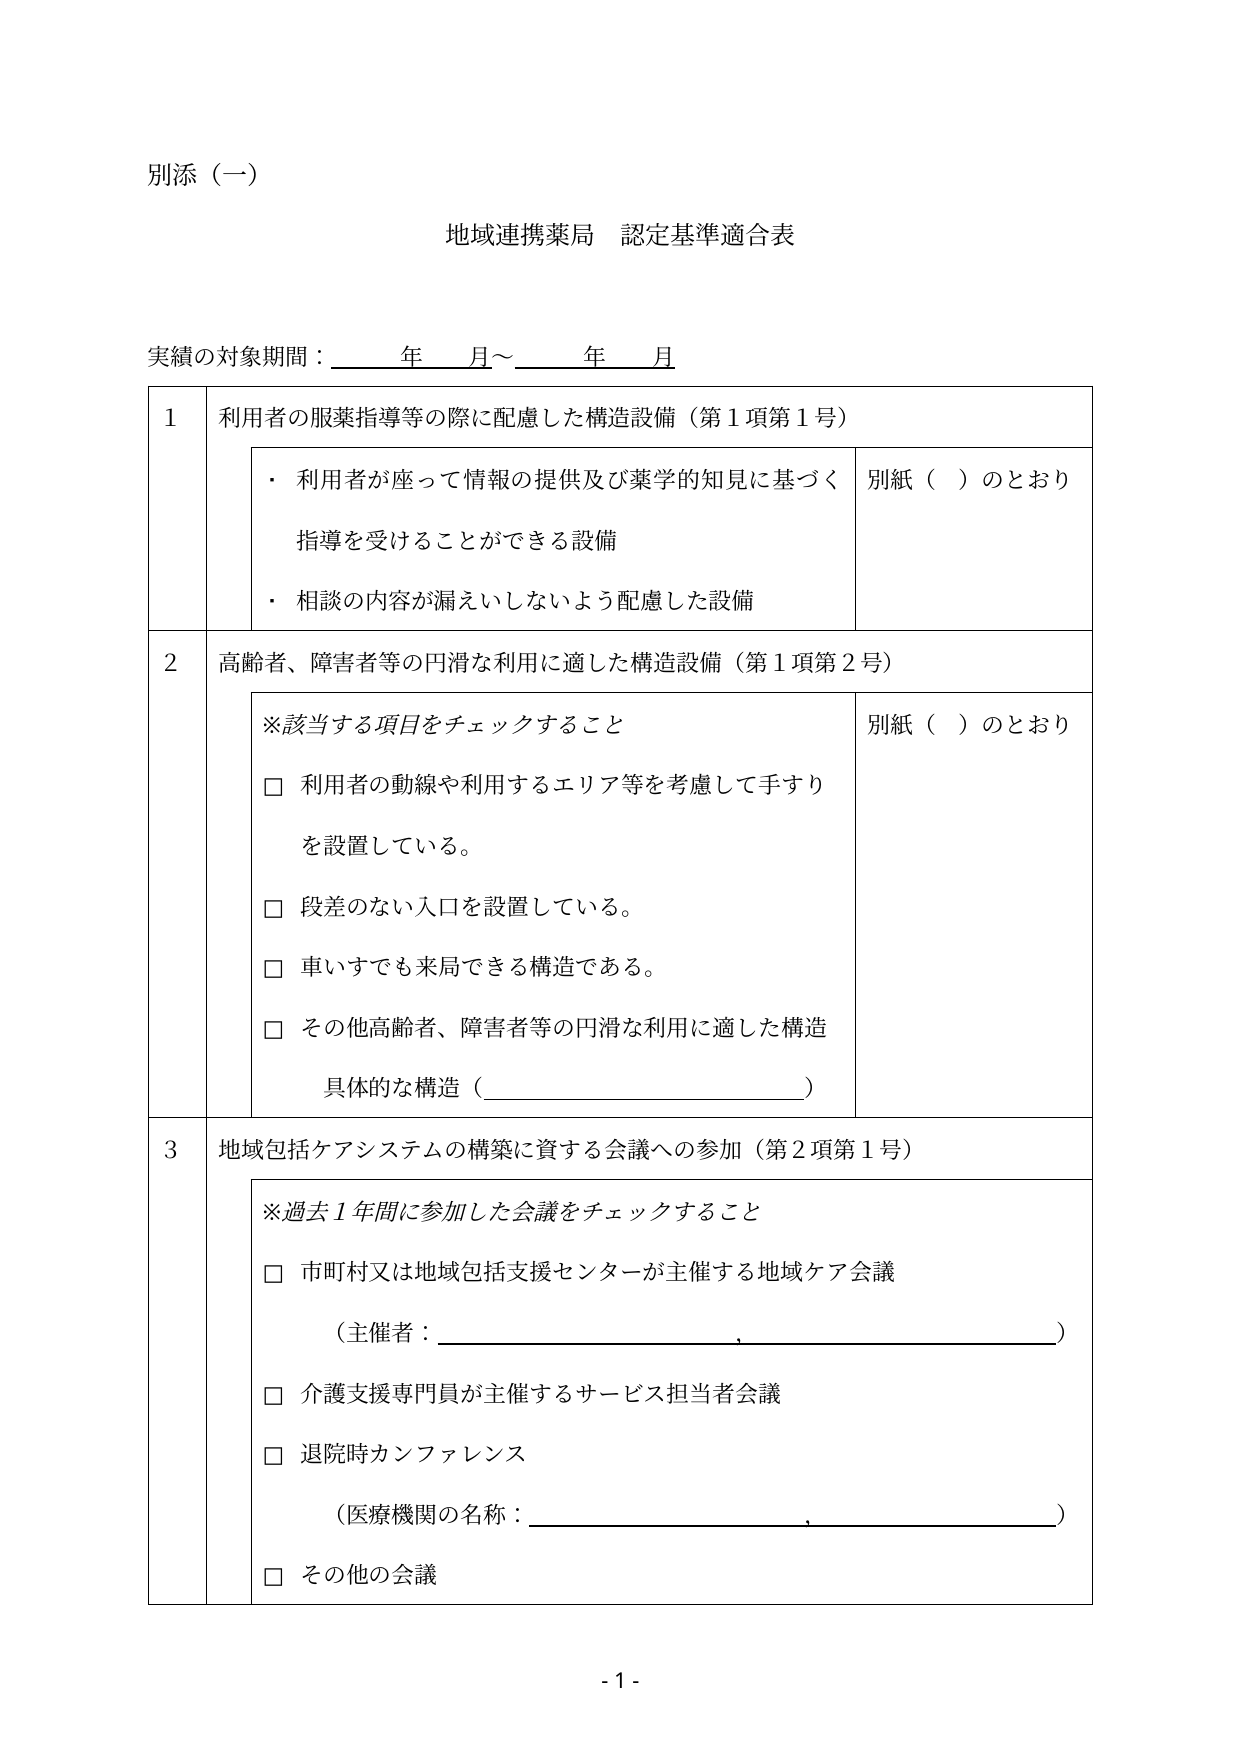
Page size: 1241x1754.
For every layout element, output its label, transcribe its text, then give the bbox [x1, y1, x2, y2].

table_cell ３ [149, 1118, 206, 1604]
table_cell 利用者が座って情報の提供及び薬学的知見に基づく指導を受けることができる設備 相談の内容が漏えいしないよう配慮した設備 [252, 448, 855, 630]
table_cell ※該当する項目をチェックすること 利用者の動線や利用するエリア等を考慮して手すりを設置している。 段差のない入口を設置している。 車いすでも来局できる構造である。 その他高齢者、障害者等の円滑な利用に適した構造 具体的な構造（ ） [252, 693, 855, 1117]
text 地域連携薬局 認定基準適合表 [148, 204, 1092, 264]
text 別添（一） [148, 143, 1092, 204]
table_cell 別紙（ ）のとおり [856, 448, 1092, 630]
table_cell [207, 447, 251, 630]
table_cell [252, 1180, 1092, 1604]
table_cell 地域包括ケアシステムの構築に資する会議への参加（第２項第１号） [207, 1118, 1092, 1179]
table_header １ [149, 387, 206, 630]
table_header 利用者の服薬指導等の際に配慮した構造設備（第１項第１号） [207, 387, 1092, 447]
text 実績の対象期間： 年 月～ 年 月 [148, 325, 1092, 386]
table_cell 高齢者、障害者等の円滑な利用に適した構造設備（第１項第２号） [207, 631, 1092, 692]
table_cell [207, 1179, 251, 1604]
table_cell 別紙（ ）のとおり [856, 693, 1092, 1117]
table_cell ２ [149, 631, 206, 1117]
table_cell [207, 692, 251, 1117]
